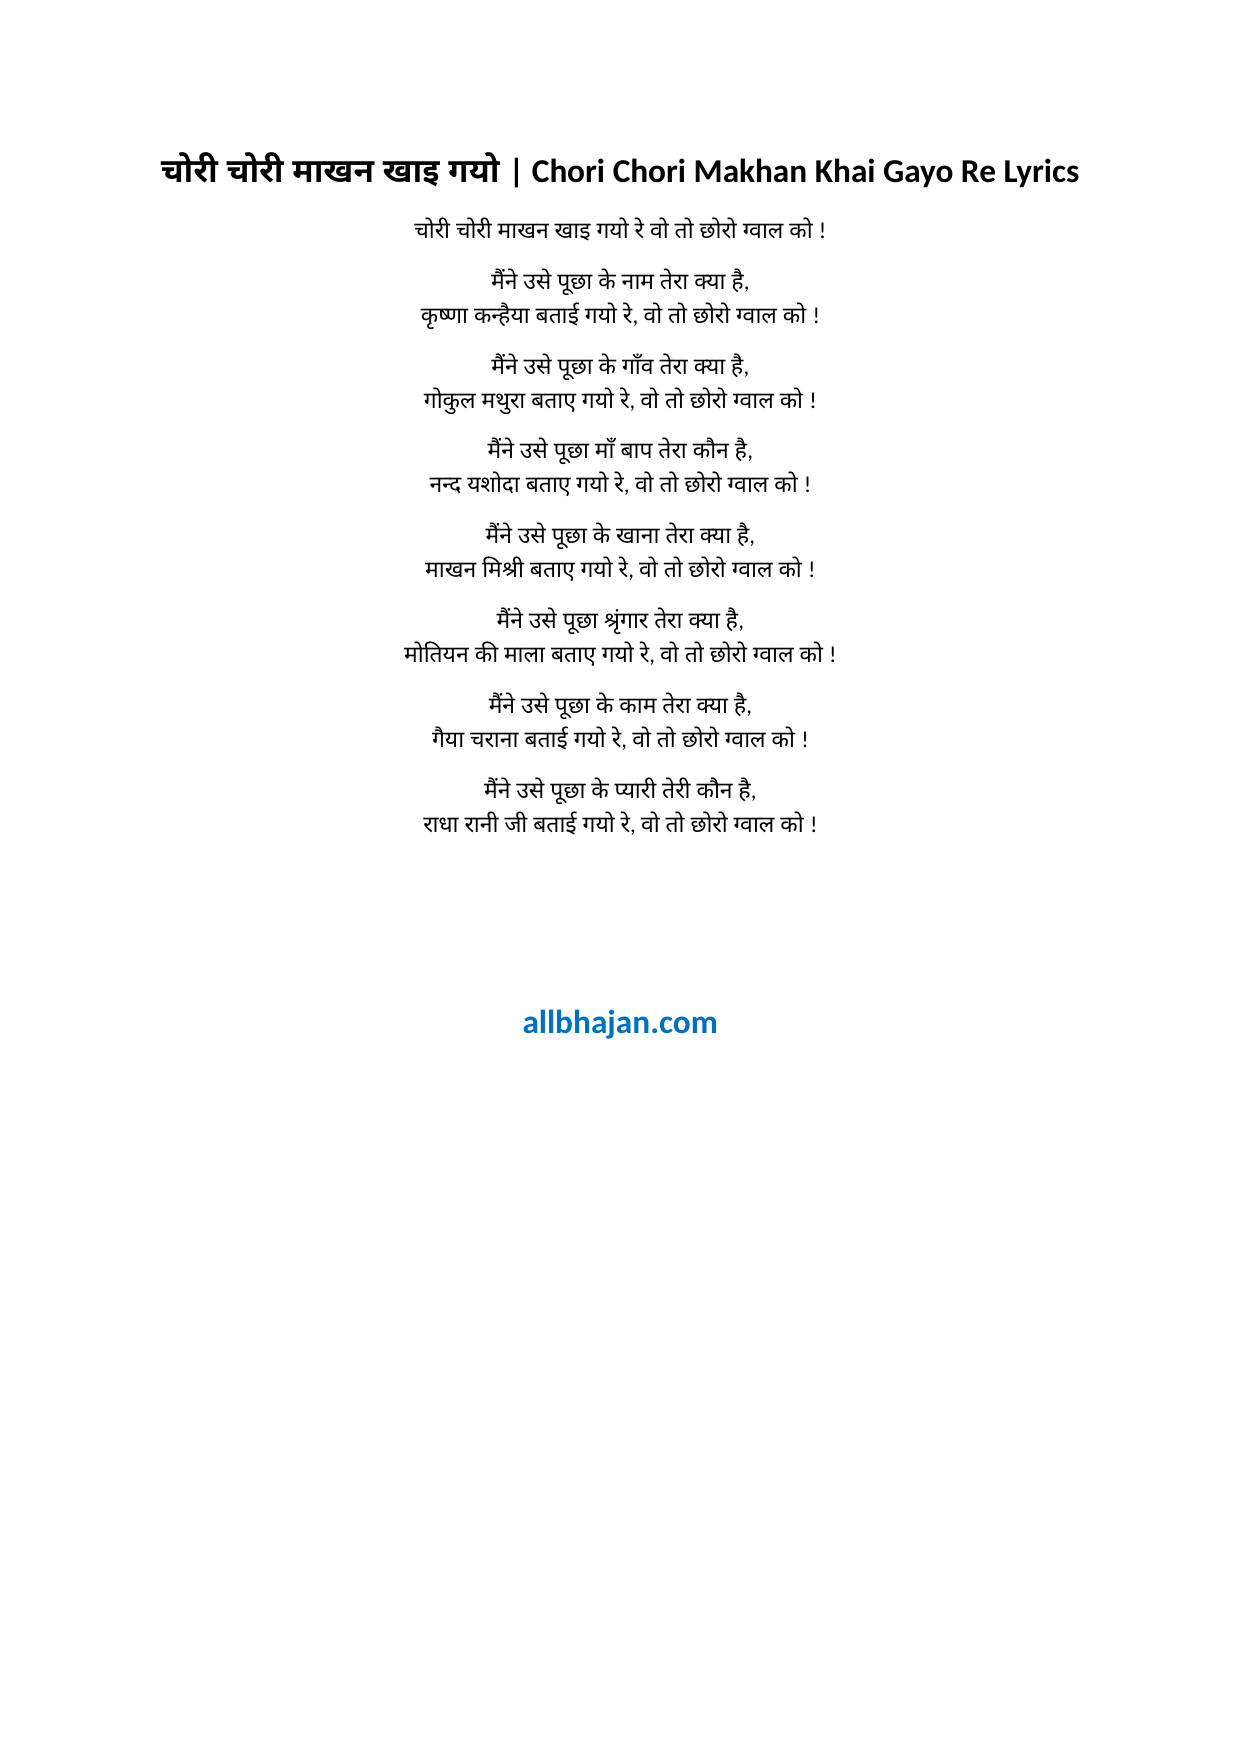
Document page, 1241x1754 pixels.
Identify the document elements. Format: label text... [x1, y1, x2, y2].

text मैंने उसे पूछा के काम तेरा क्या है, गैया चराना बताई गयो रे, वो तो छोरो ग्वाल को ! [150, 691, 1090, 757]
text मैंने उसे पूछा के खाना तेरा क्या है, माखन मिश्री बताए गयो रे, वो तो छोरो ग्वाल को ! [150, 521, 1090, 587]
text मैंने उसे पूछा माँ बाप तेरा कौन है, नन्द यशोदा बताए गयो रे, वो तो छोरो ग्वाल को ! [150, 437, 1090, 502]
text मैंने उसे पूछा के नाम तेरा क्या है, कृष्णा कन्हैया बताई गयो रे, वो तो छोरो ग्वाल को ! [150, 267, 1090, 333]
text मैंने उसे पूछा के गाँव तेरा क्या है, गोकुल मथुरा बताए गयो रे, वो तो छोरो ग्वाल को ! [150, 352, 1090, 417]
text मैंने उसे पूछा श्रृंगार तेरा क्या है, मोतियन की माला बताए गयो रे, वो तो छोरो ग्वाल को ! [150, 606, 1090, 672]
text चोरी चोरी माखन खाइ गयो रे वो तो छोरो ग्वाल को ! [150, 216, 1090, 248]
text allbhajan.com [150, 1001, 1090, 1042]
text चोरी चोरी माखन खाइ गयो | Chori Chori Makhan Khai Gayo Re Lyrics [150, 150, 1090, 196]
text मैंने उसे पूछा के प्यारी तेरी कौन है, राधा रानी जी बताई गयो रे, वो तो छोरो ग्वाल को ! [150, 776, 1090, 841]
